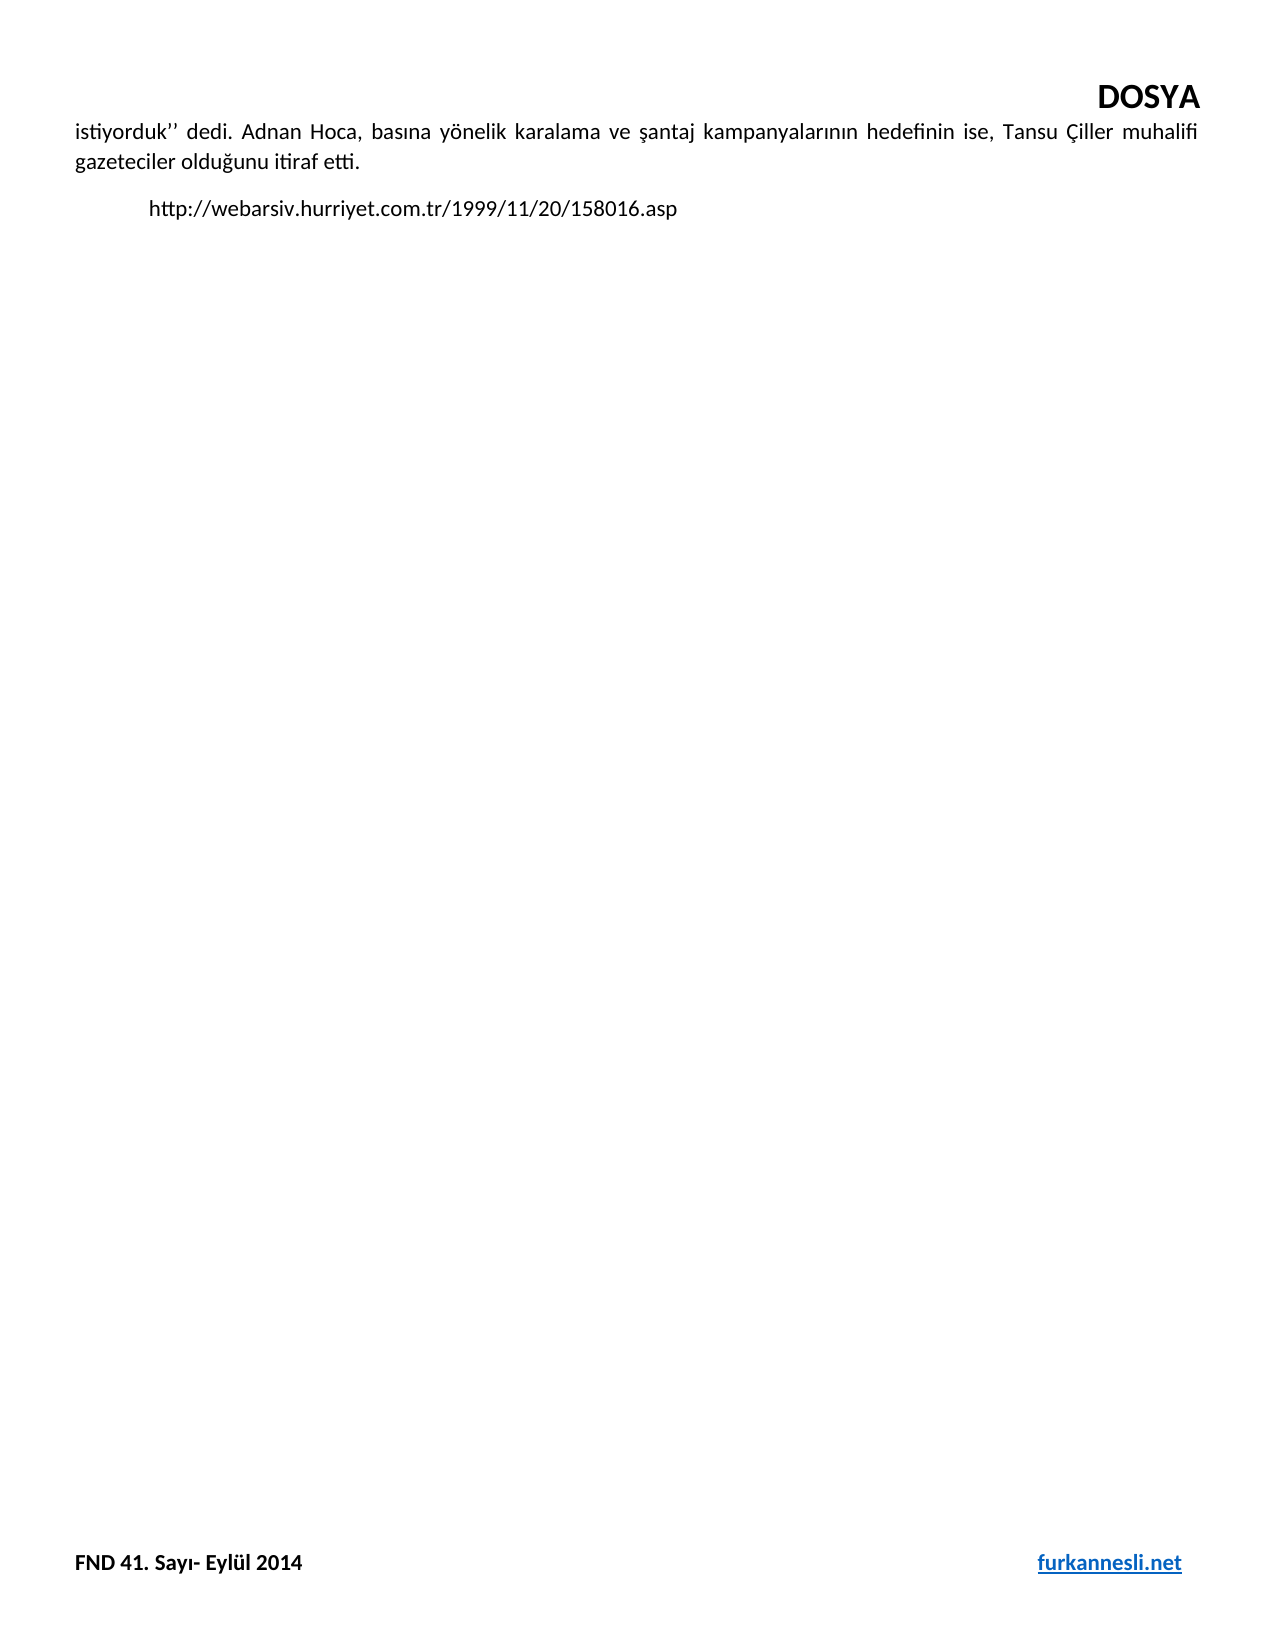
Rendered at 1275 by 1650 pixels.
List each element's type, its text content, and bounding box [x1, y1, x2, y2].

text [75, 117, 1200, 175]
text http://webarsiv.hurriyet.com.tr/1999/11/20/158016.asp [75, 194, 1200, 222]
